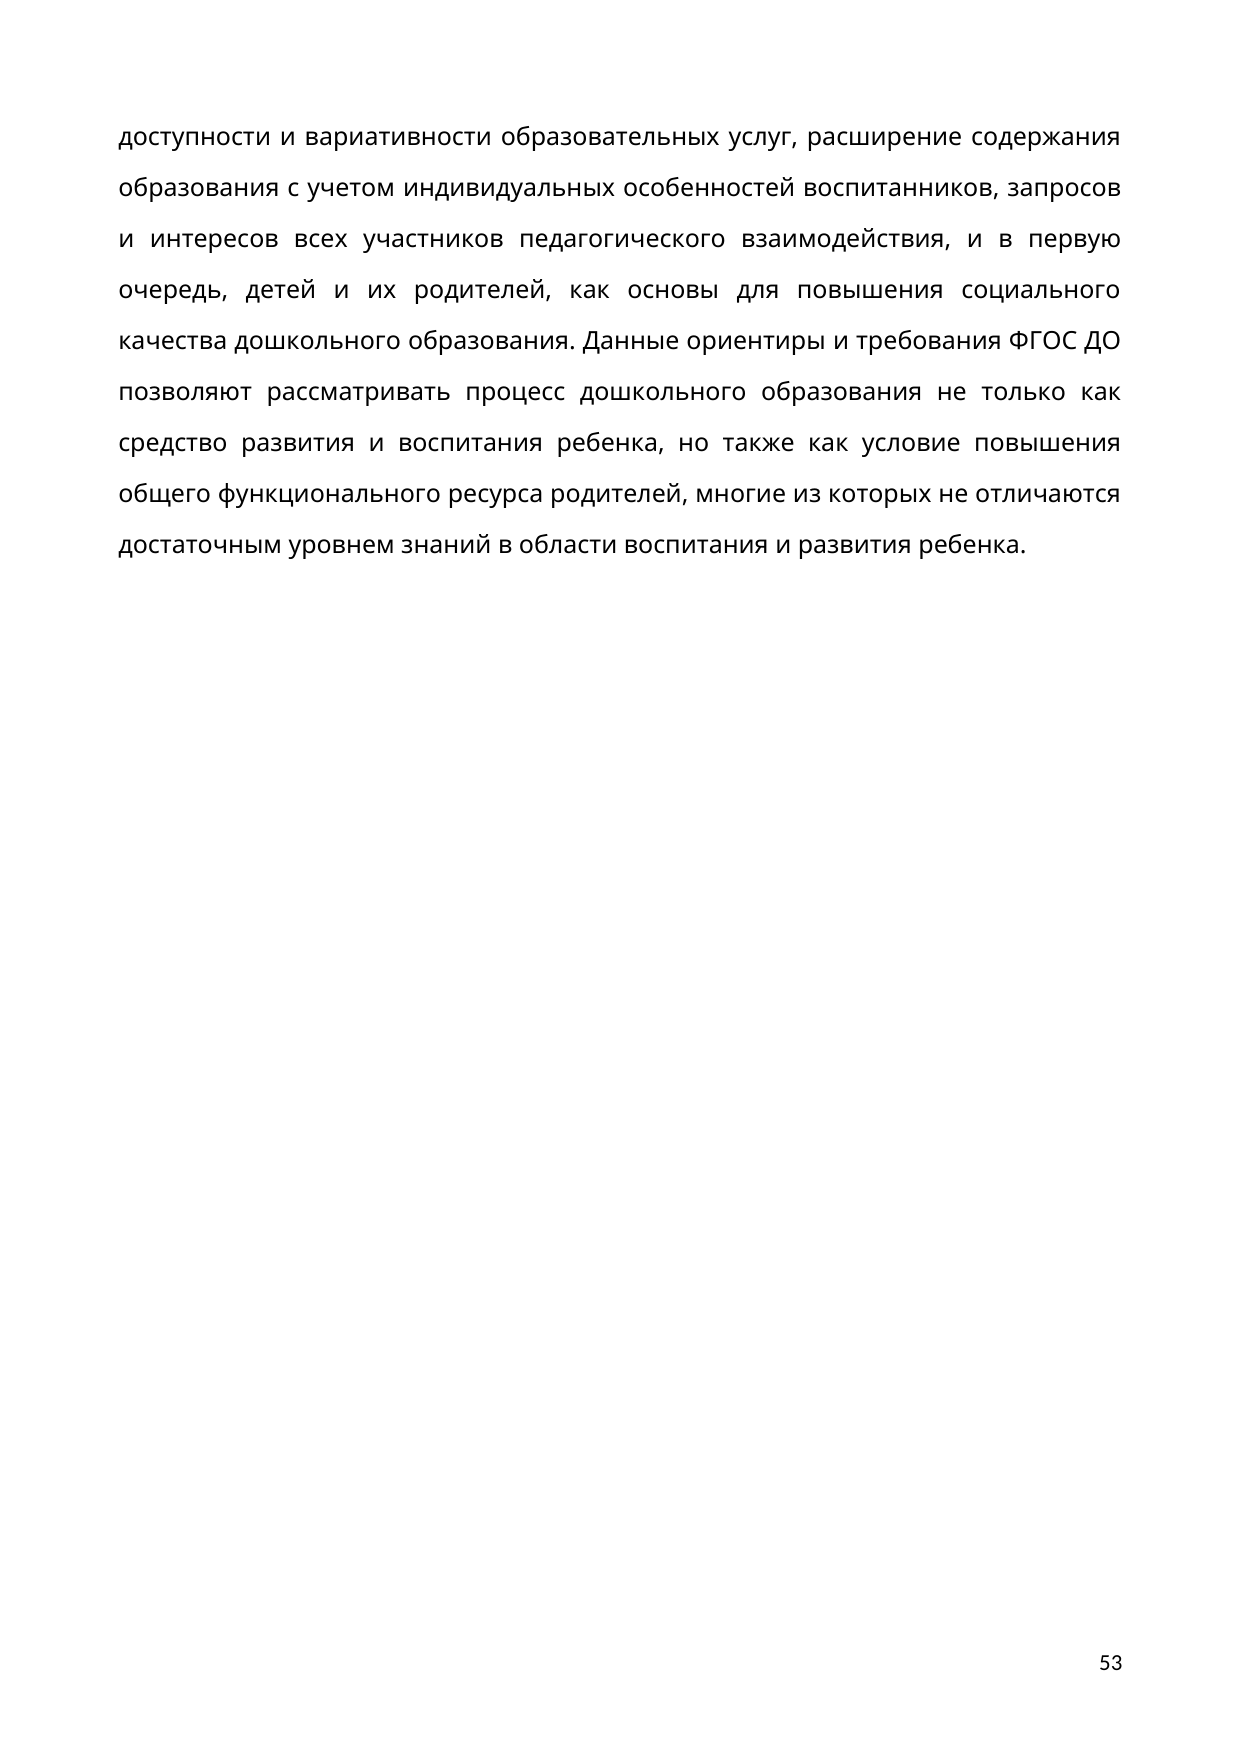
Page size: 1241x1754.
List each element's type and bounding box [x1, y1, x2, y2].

text [118, 118, 1122, 561]
